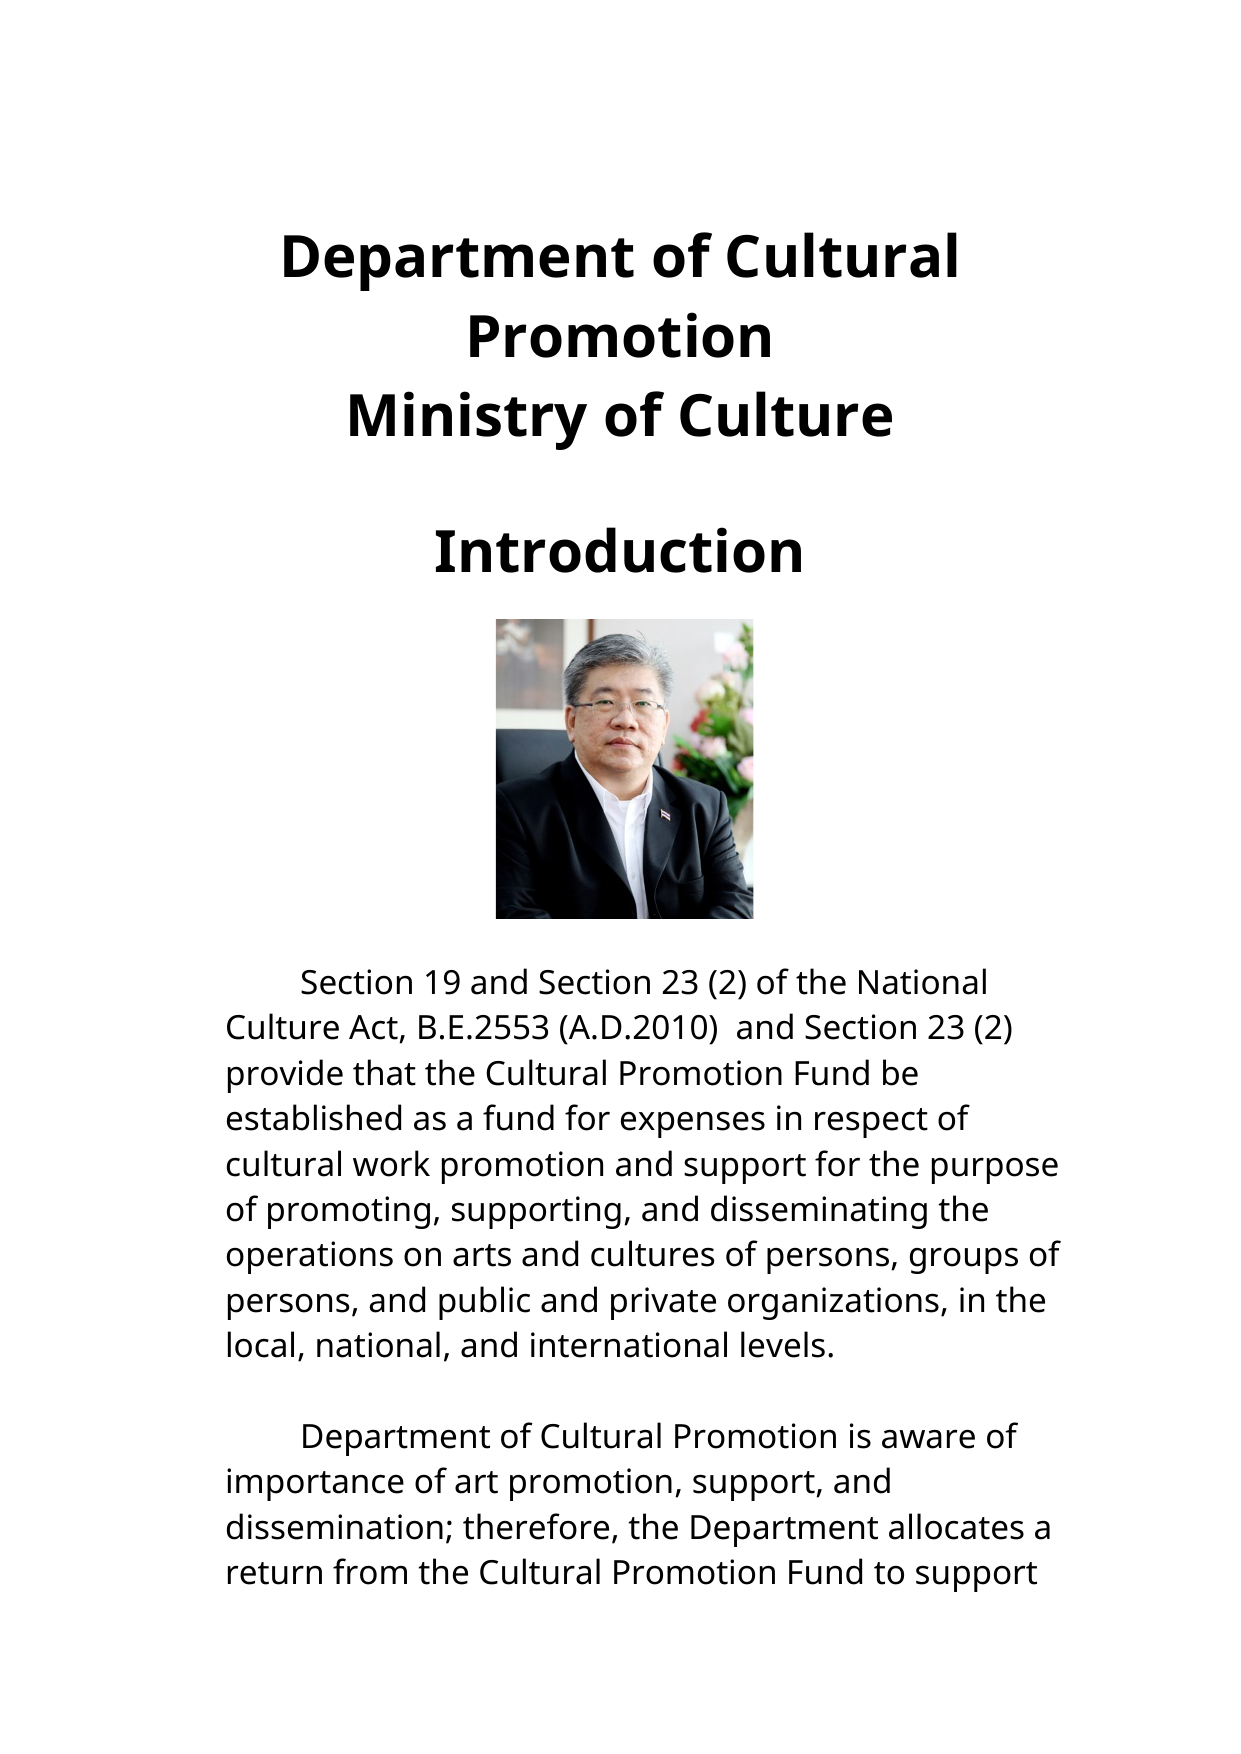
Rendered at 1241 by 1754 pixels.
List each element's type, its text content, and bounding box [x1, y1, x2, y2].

text Ministry of Culture [150, 374, 1090, 454]
text Introduction [150, 511, 1090, 590]
picture [493, 619, 754, 917]
text Section 19 and Section 23 (2) of the National Culture Act, B.E.2553 (A.D.2010) and Section 23 (2) provide that the Cultural Promotion Fund be established as a fund for expenses in respect of cultural work promotion and support for the purpose of promoting, supporting, and disseminating the operations on arts and cultures of persons, groups of persons, and public and private organizations, in the local, national, and international levels. [225, 959, 1090, 1367]
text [225, 1413, 1090, 1594]
text Department of Cultural Promotion [150, 215, 1090, 374]
